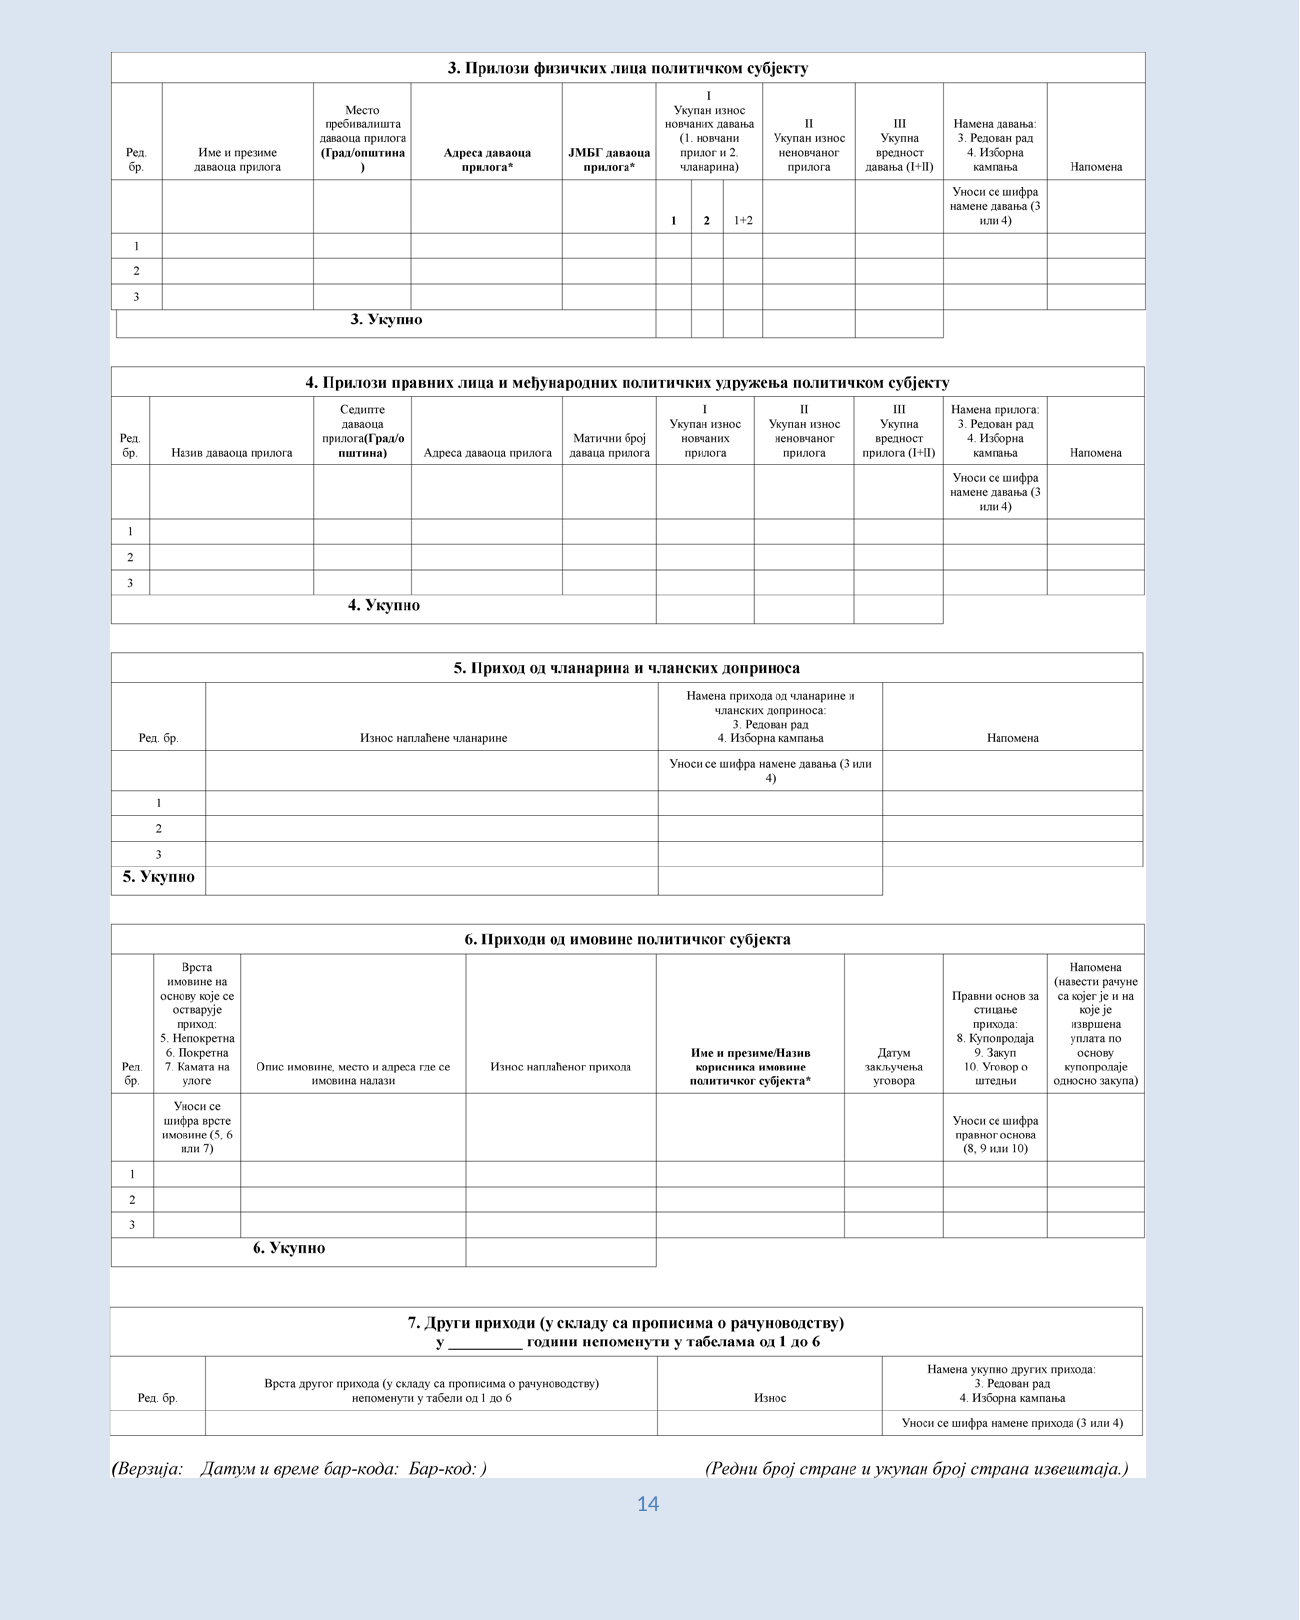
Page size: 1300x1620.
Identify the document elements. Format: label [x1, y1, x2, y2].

picture [109, 52, 1147, 1478]
